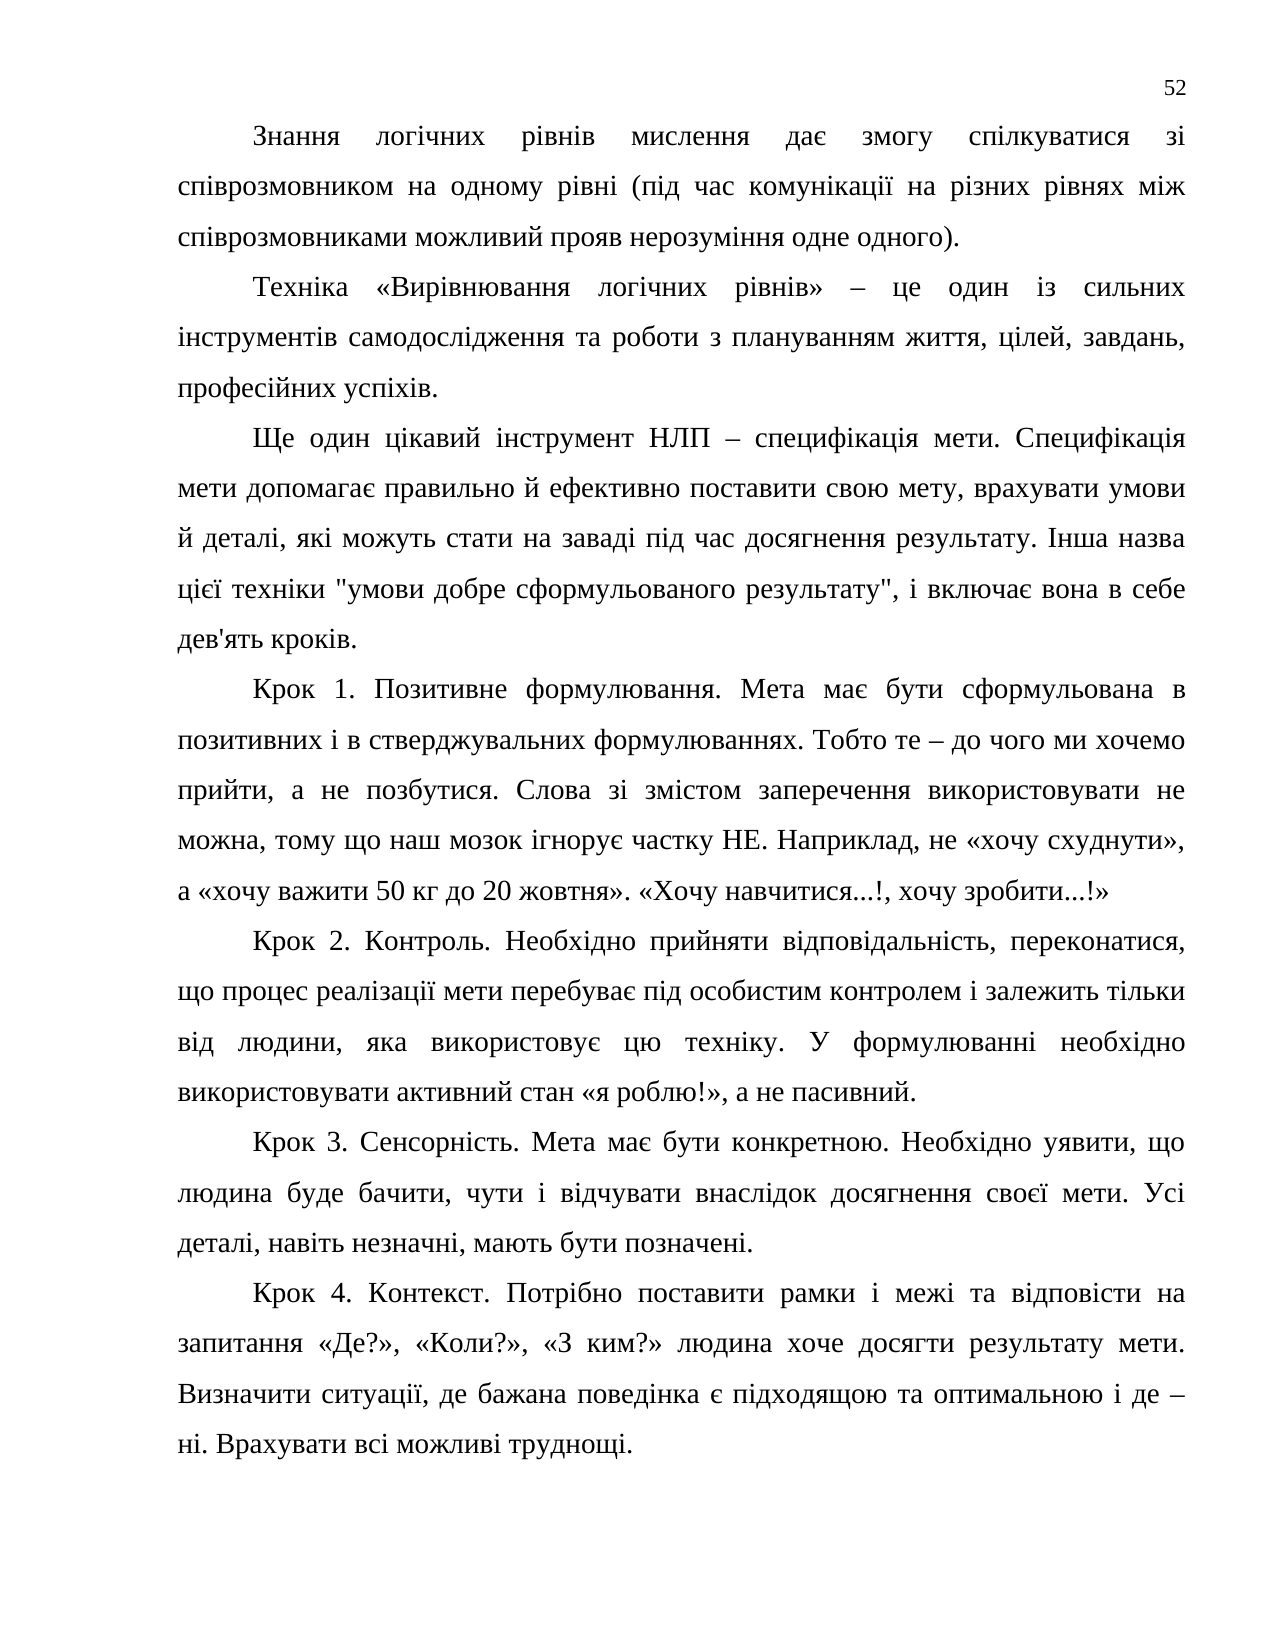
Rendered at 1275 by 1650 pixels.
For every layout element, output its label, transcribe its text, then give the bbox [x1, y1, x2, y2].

text Крок 4. Контекст. Потрібно поставити рамки і межі та відповісти на запитання «Де?», «Коли?», «З ким?» людина хоче досягти результату мети. Визначити ситуації, де бажана поведінка є підходящою та оптимальною і де – ні. Врахувати всі можливі труднощі. [177, 1275, 1186, 1460]
text Крок 2. Контроль. Необхідно прийняти відповідальність, переконатися, що процес реалізації мети перебуває під особистим контролем і залежить тільки від людини, яка використовує цю техніку. У формулюванні необхідно використовувати активний стан «я роблю!», а не пасивний. [177, 923, 1186, 1108]
text Крок 3. Сенсорність. Мета має бути конкретною. Необхідно уявити, що людина буде бачити, чути і відчувати внаслідок досягнення своєї мети. Усі деталі, навіть незначні, мають бути позначені. [177, 1124, 1186, 1258]
text Крок 1. Позитивне формулювання. Мета має бути сформульована в позитивних і в стверджувальних формулюваннях. Тобто те – до чого ми хочемо прийти, а не позбутися. Слова зі змістом заперечення використовувати не можна, тому що наш мозок ігнорує частку НЕ. Наприклад, не «хочу схуднути», а «хочу важити 50 кг до 20 жовтня». «Хочу навчитися...!, хочу зробити...!» [177, 672, 1186, 906]
text Ще один цікавий інструмент НЛП – специфікація мети. Специфікація мети допомагає правильно й ефективно поставити свою мету, врахувати умови й деталі, які можуть стати на заваді під час досягнення результату. Інша назва цієї техніки "умови добре сформульованого результату", і включає вона в себе дев'ять кроків. [177, 420, 1186, 655]
text Знання логічних рівнів мислення дає змогу спілкуватися зі співрозмовником на одному рівні (під час комунікації на різних рівнях між співрозмовниками можливий прояв нерозуміння одне одного). [177, 118, 1186, 252]
text Техніка «Вирівнювання логічних рівнів» – це один із сильних інструментів самодослідження та роботи з плануванням життя, цілей, завдань, професійних успіхів. [177, 269, 1186, 403]
